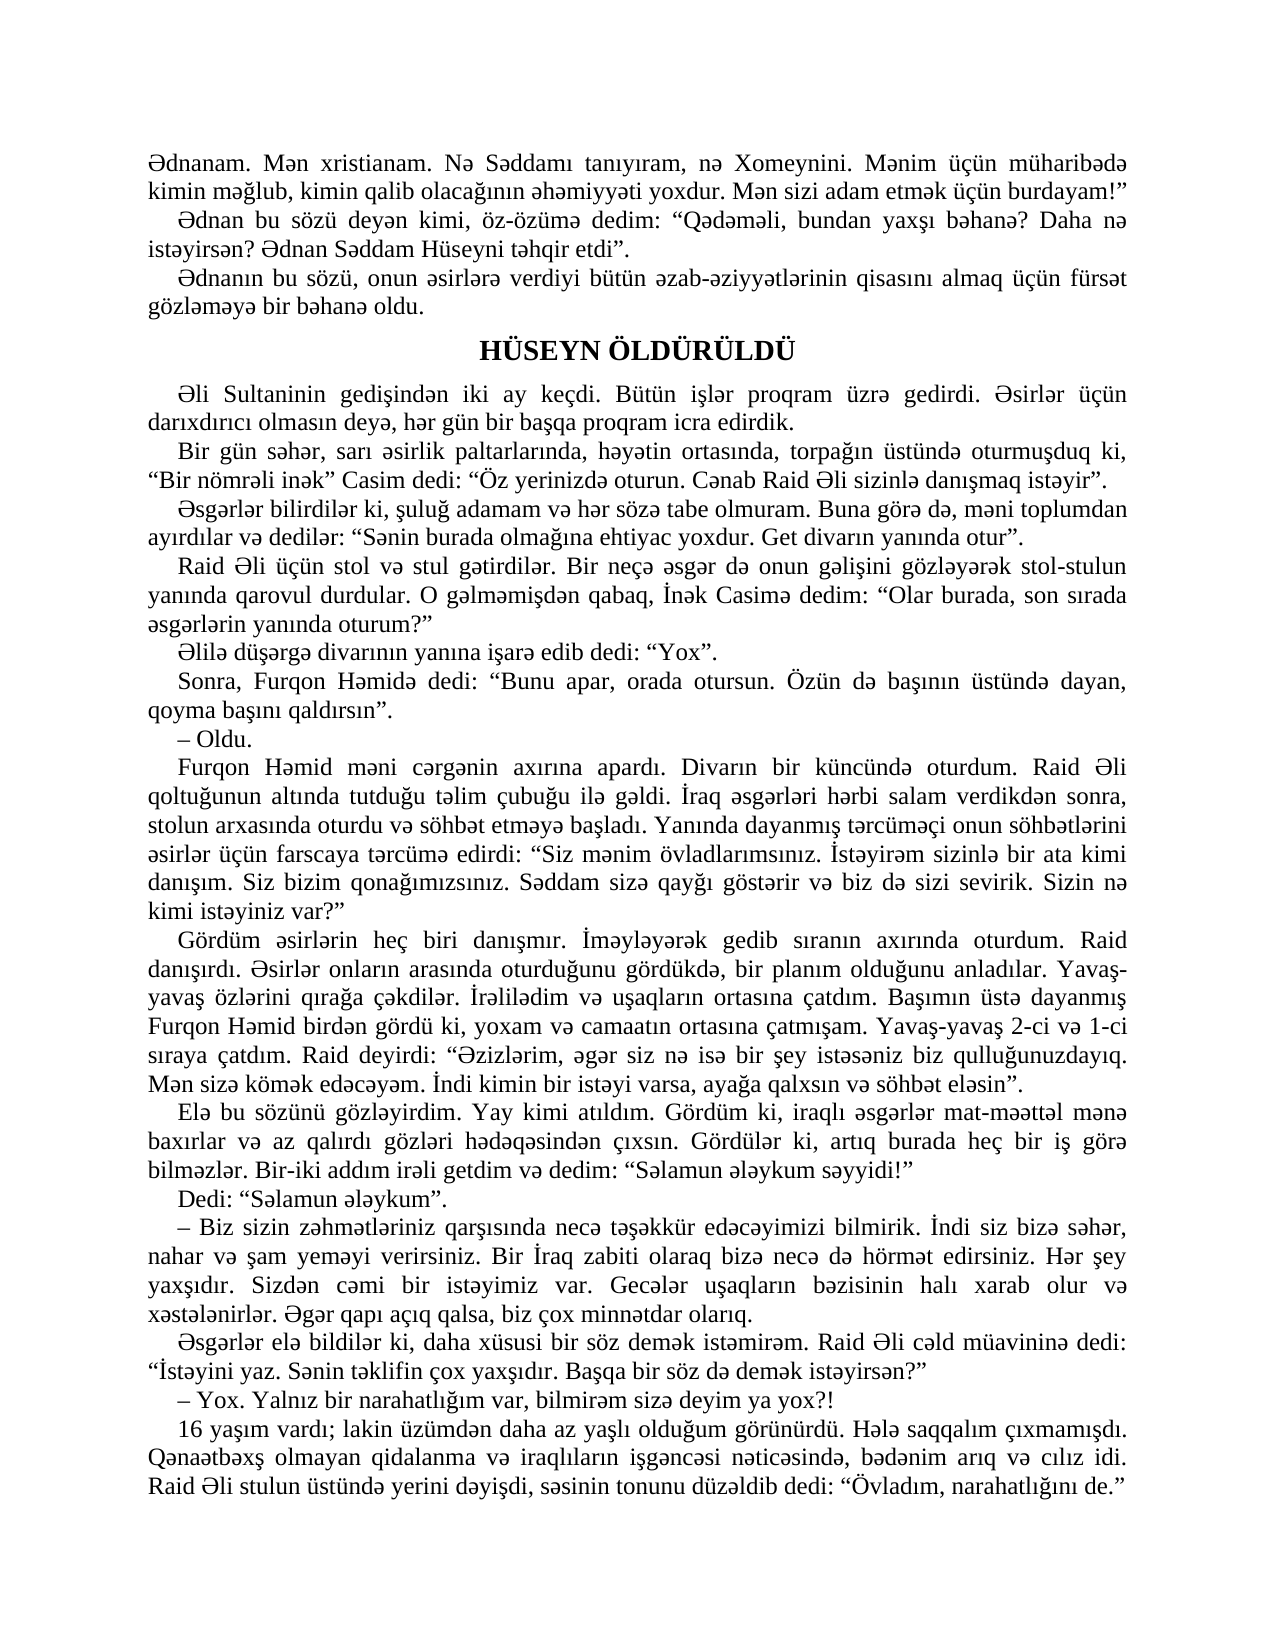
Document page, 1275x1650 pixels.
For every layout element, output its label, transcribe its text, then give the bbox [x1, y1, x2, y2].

text Əli Sultaninin gedişindən iki ay keçdi. Bütün işlər proqram üzrə gedirdi. Əsirlər üçün darıxdırıcı olmasın deyə, hər gün bir başqa proqram icra edirdik. [148, 379, 1127, 436]
text Raid Əli üçün stol və stul gətirdilər. Bir neçə əsgər də onun gəlişini gözləyərək stol-stulun yanında qarovul durdular. O gəlməmişdən qabaq, İnək Casimə dedim: “Olar burada, son sırada əsgərlərin yanında oturum?” [148, 551, 1127, 637]
text Ədnan bu sözü deyən kimi, öz-özümə dedim: “Qədəməli, bundan yaxşı bəhanə? Daha nə istəyirsən? Ədnan Səddam Hüseyni təhqir etdi”. [148, 205, 1127, 263]
text Furqon Həmid məni cərgənin axırına apardı. Divarın bir küncündə oturdum. Raid Əli qoltuğunun altında tutduğu təlim çubuğu ilə gəldi. İraq əsgərləri hərbi salam verdikdən sonra, stolun arxasında oturdu və söhbət etməyə başladı. Yanında dayanmış tərcüməçi onun söhbətlərini əsirlər üçün farscaya tərcümə edirdi: “Siz mənim övladlarımsınız. İstəyirəm sizinlə bir ata kimi danışım. Siz bizim qonağımızsınız. Səddam sizə qayğı göstərir və biz də sizi sevirik. Sizin nə kimi istəyiniz var?” [148, 752, 1127, 925]
text Əlilə düşərgə divarının yanına işarə edib dedi: “Yox”. [148, 637, 1127, 666]
text – Biz sizin zəhmətləriniz qarşısında necə təşəkkür edəcəyimizi bilmirik. İndi siz bizə səhər, nahar və şam yeməyi verirsiniz. Bir İraq zabiti olaraq bizə necə də hörmət edirsiniz. Hər şey yaxşıdır. Sizdən cəmi bir istəyimiz var. Gecələr uşaqların bəzisinin halı xarab olur və xəstələnirlər. Əgər qapı açıq qalsa, biz çox minnətdar olarıq. [148, 1212, 1127, 1327]
text 16 yaşım vardı; lakin üzümdən daha az yaşlı olduğum görünürdü. Hələ saqqalım çıxmamışdı. Qənaətbəxş olmayan qidalanma və iraqlıların işgəncəsi nəticəsində, bədənim arıq və cılız idi. Raid Əli stulun üstündə yerini dəyişdi, səsinin tonunu düzəldib dedi: “Övladım, narahatlığını de.” [148, 1414, 1127, 1500]
text Sonra, Furqon Həmidə dedi: “Bunu apar, orada otursun. Özün də başının üstündə dayan, qoyma başını qaldırsın”. [148, 666, 1127, 724]
text Əsgərlər elə bildilər ki, daha xüsusi bir söz demək istəmirəm. Raid Əli cəld müavininə dedi: “İstəyini yaz. Sənin təklifin çox yaxşıdır. Başqa bir söz də demək istəyirsən?” [148, 1327, 1127, 1385]
text Ədnanın bu sözü, onun əsirlərə verdiyi bütün əzab-əziyyətlərinin qisasını almaq üçün fürsət gözləməyə bir bəhanə oldu. [148, 263, 1127, 320]
text Dedi: “Səlamun ələykum”. [148, 1184, 1127, 1212]
text Gördüm əsirlərin heç biri danışmır. İməyləyərək gedib sıranın axırında oturdum. Raid danışırdı. Əsirlər onların arasında oturduğunu gördükdə, bir planım olduğunu anladılar. Yavaş-yavaş özlərini qırağa çəkdilər. İrəlilədim və uşaqların ortasına çatdım. Başımın üstə dayanmış Furqon Həmid birdən gördü ki, yoxam və camaatın ortasına çatmışam. Yavaş-yavaş 2-ci və 1-ci sıraya çatdım. Raid deyirdi: “Əzizlərim, əgər siz nə isə bir şey istəsəniz biz qulluğunuzdayıq. Mən sizə kömək edəcəyəm. İndi kimin bir istəyi varsa, ayağa qalxsın və söhbət eləsin”. [148, 925, 1127, 1097]
text Əsgərlər bilirdilər ki, şuluğ adamam və hər sözə tabe olmuram. Buna görə də, məni toplumdan ayırdılar və dedilər: “Sənin burada olmağına ehtiyac yoxdur. Get divarın yanında otur”. [148, 494, 1127, 551]
text – Yox. Yalnız bir narahatlığım var, bilmirəm sizə deyim ya yox?! [148, 1385, 1127, 1414]
text Bir gün səhər, sarı əsirlik paltarlarında, həyətin ortasında, torpağın üstündə oturmuşduq ki, “Bir nömrəli inək” Casim dedi: “Öz yerinizdə oturun. Cənab Raid Əli sizinlə danışmaq istəyir”. [148, 436, 1127, 494]
subtitle HÜSEYN ÖLDÜRÜLDÜ [148, 333, 1127, 366]
text Elə bu sözünü gözləyirdim. Yay kimi atıldım. Gördüm ki, iraqlı əsgərlər mat-məəttəl mənə baxırlar və az qalırdı gözləri hədəqəsindən çıxsın. Gördülər ki, artıq burada heç bir iş görə bilməzlər. Bir-iki addım irəli getdim və dedim: “Səlamun ələykum səyyidi!” [148, 1097, 1127, 1184]
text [148, 148, 1127, 205]
text – Oldu. [148, 724, 1127, 752]
